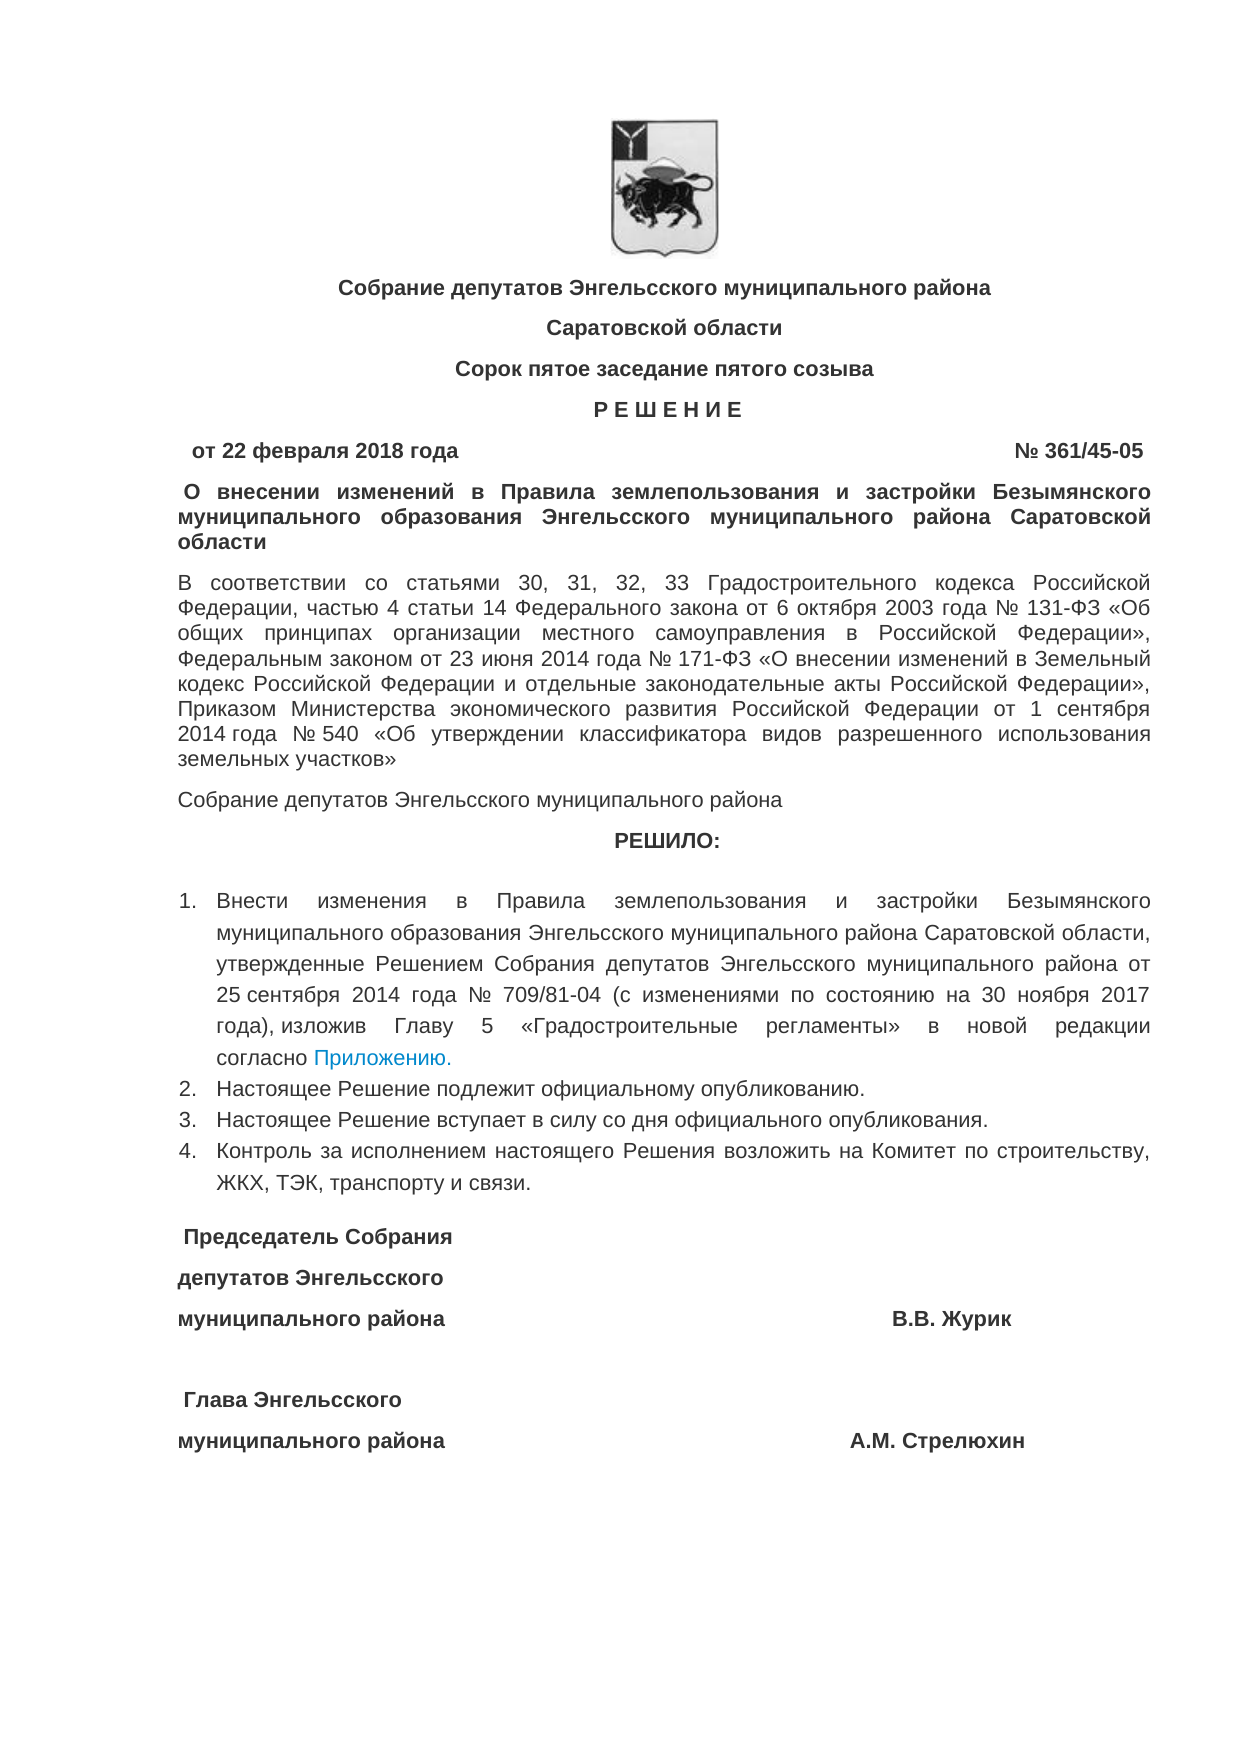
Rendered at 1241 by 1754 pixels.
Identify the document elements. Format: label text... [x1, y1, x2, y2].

text от 22 февраля 2018 года № 361/45-05 [177, 438, 1152, 463]
text муниципального района В.В. Журик [177, 1306, 1152, 1331]
picture [610, 118, 719, 259]
text О внесении изменений в Правила землепользования и застройки Безымянского муниципального образования Энгельсского муниципального района Саратовской области [177, 478, 1152, 554]
text Собрание депутатов Энгельсского муниципального района [177, 274, 1152, 299]
list Настоящее Решение подлежит официальному опубликованию. [179, 1070, 1152, 1101]
text депутатов Энгельсского [177, 1265, 1152, 1290]
text РЕШИЛО: [177, 828, 1152, 853]
list Настоящее Решение вступает в силу со дня официального опубликования. [179, 1101, 1152, 1132]
list Внести изменения в Правила землепользования и застройки Безымянского муниципального образования Энгельсского муниципального района Саратовской области, утвержденные Решением Собрания депутатов Энгельсского муниципального района от 25 сентября 2014 года № 709/81-04 (с изменениями по состоянию на 30 ноября 2017 года), изложив Главу 5 «Градостроительные регламенты» в новой редакции согласно Приложению. [179, 882, 1152, 1070]
text Сорок пятое заседание пятого созыва [177, 356, 1152, 381]
list Контроль за исполнением настоящего Решения возложить на Комитет по строительству, ЖКХ, ТЭК, транспорту и связи. [179, 1132, 1152, 1195]
text Глава Энгельсского [177, 1387, 1152, 1412]
text муниципального района А.М. Стрелюхин [177, 1428, 1152, 1453]
text Собрание депутатов Энгельсского муниципального района [177, 787, 1152, 812]
text Саратовской области [177, 315, 1152, 340]
text Председатель Собрания [177, 1224, 1152, 1249]
text Р Е Ш Е Н И Е [177, 397, 1152, 422]
text В соответствии со статьями 30, 31, 32, 33 Градостроительного кодекса Российской Федерации, частью 4 статьи 14 Федерального закона от 6 октября 2003 года № 131-ФЗ «Об общих принципах организации местного самоуправления в Российской Федерации», Федеральным законом от 23 июня 2014 года № 171-ФЗ «О внесении изменений в Земельный кодекс Российской Федерации и отдельные законодательные акты Российской Федерации», Приказом Министерства экономического развития Российской Федерации от 1 сентября 2014 года № 540 «Об утверждении классификатора видов разрешенного использования земельных участков» [177, 570, 1152, 771]
